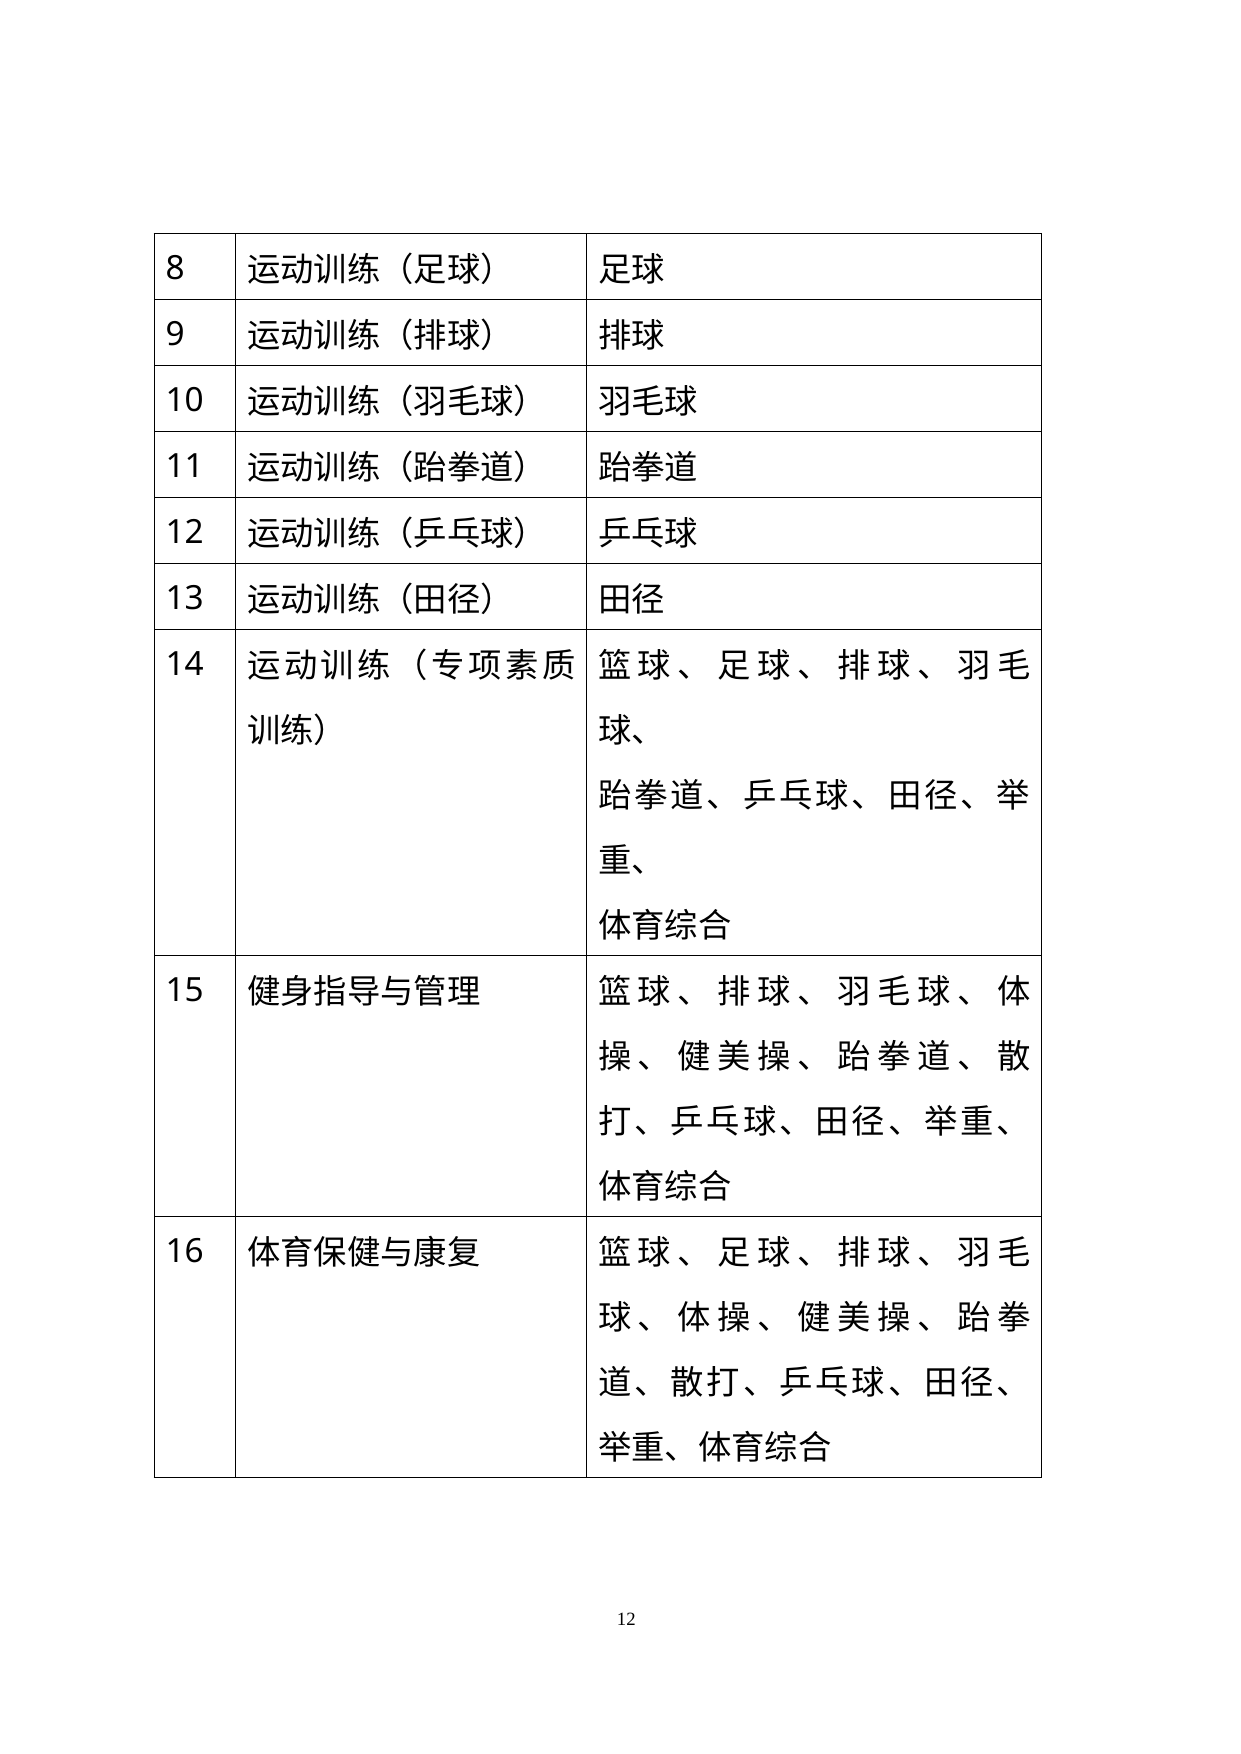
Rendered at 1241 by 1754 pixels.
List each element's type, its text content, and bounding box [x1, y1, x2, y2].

table_cell 运动训练（乒乓球） [236, 498, 586, 563]
table_cell 11 [155, 432, 235, 497]
table_cell 运动训练（羽毛球） [236, 366, 586, 431]
table_cell 运动训练（排球） [236, 300, 586, 365]
table_cell 羽毛球 [587, 366, 1041, 431]
table_cell 足球 [587, 234, 1041, 299]
table_cell 14 [155, 630, 235, 955]
table_cell 15 [155, 956, 235, 1216]
table_cell 乒乓球 [587, 498, 1041, 563]
table_cell 运动训练（田径） [236, 564, 586, 629]
table_cell 16 [155, 1217, 235, 1477]
table_cell 10 [155, 366, 235, 431]
table_cell 排球 [587, 300, 1041, 365]
table_cell 篮球、足球、排球、羽毛球、 跆拳道、乒乓球、田径、举重、 体育综合 [587, 630, 1041, 955]
table_cell 体育保健与康复 [236, 1217, 586, 1477]
table_cell 健身指导与管理 [236, 956, 586, 1216]
table_cell 运动训练（跆拳道） [236, 432, 586, 497]
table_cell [587, 1217, 1041, 1477]
table_cell 运动训练（专项素质训练） [236, 630, 586, 955]
table_cell 13 [155, 564, 235, 629]
table_cell 篮球、排球、羽毛球、体操、健美操、跆拳道、散打、乒乓球、田径、举重、体育综合 [587, 956, 1041, 1216]
table_cell 跆拳道 [587, 432, 1041, 497]
table_cell 12 [155, 498, 235, 563]
table_cell 田径 [587, 564, 1041, 629]
table_cell 运动训练（足球） [236, 234, 586, 299]
table_cell 9 [155, 300, 235, 365]
table_cell 8 [155, 234, 235, 299]
